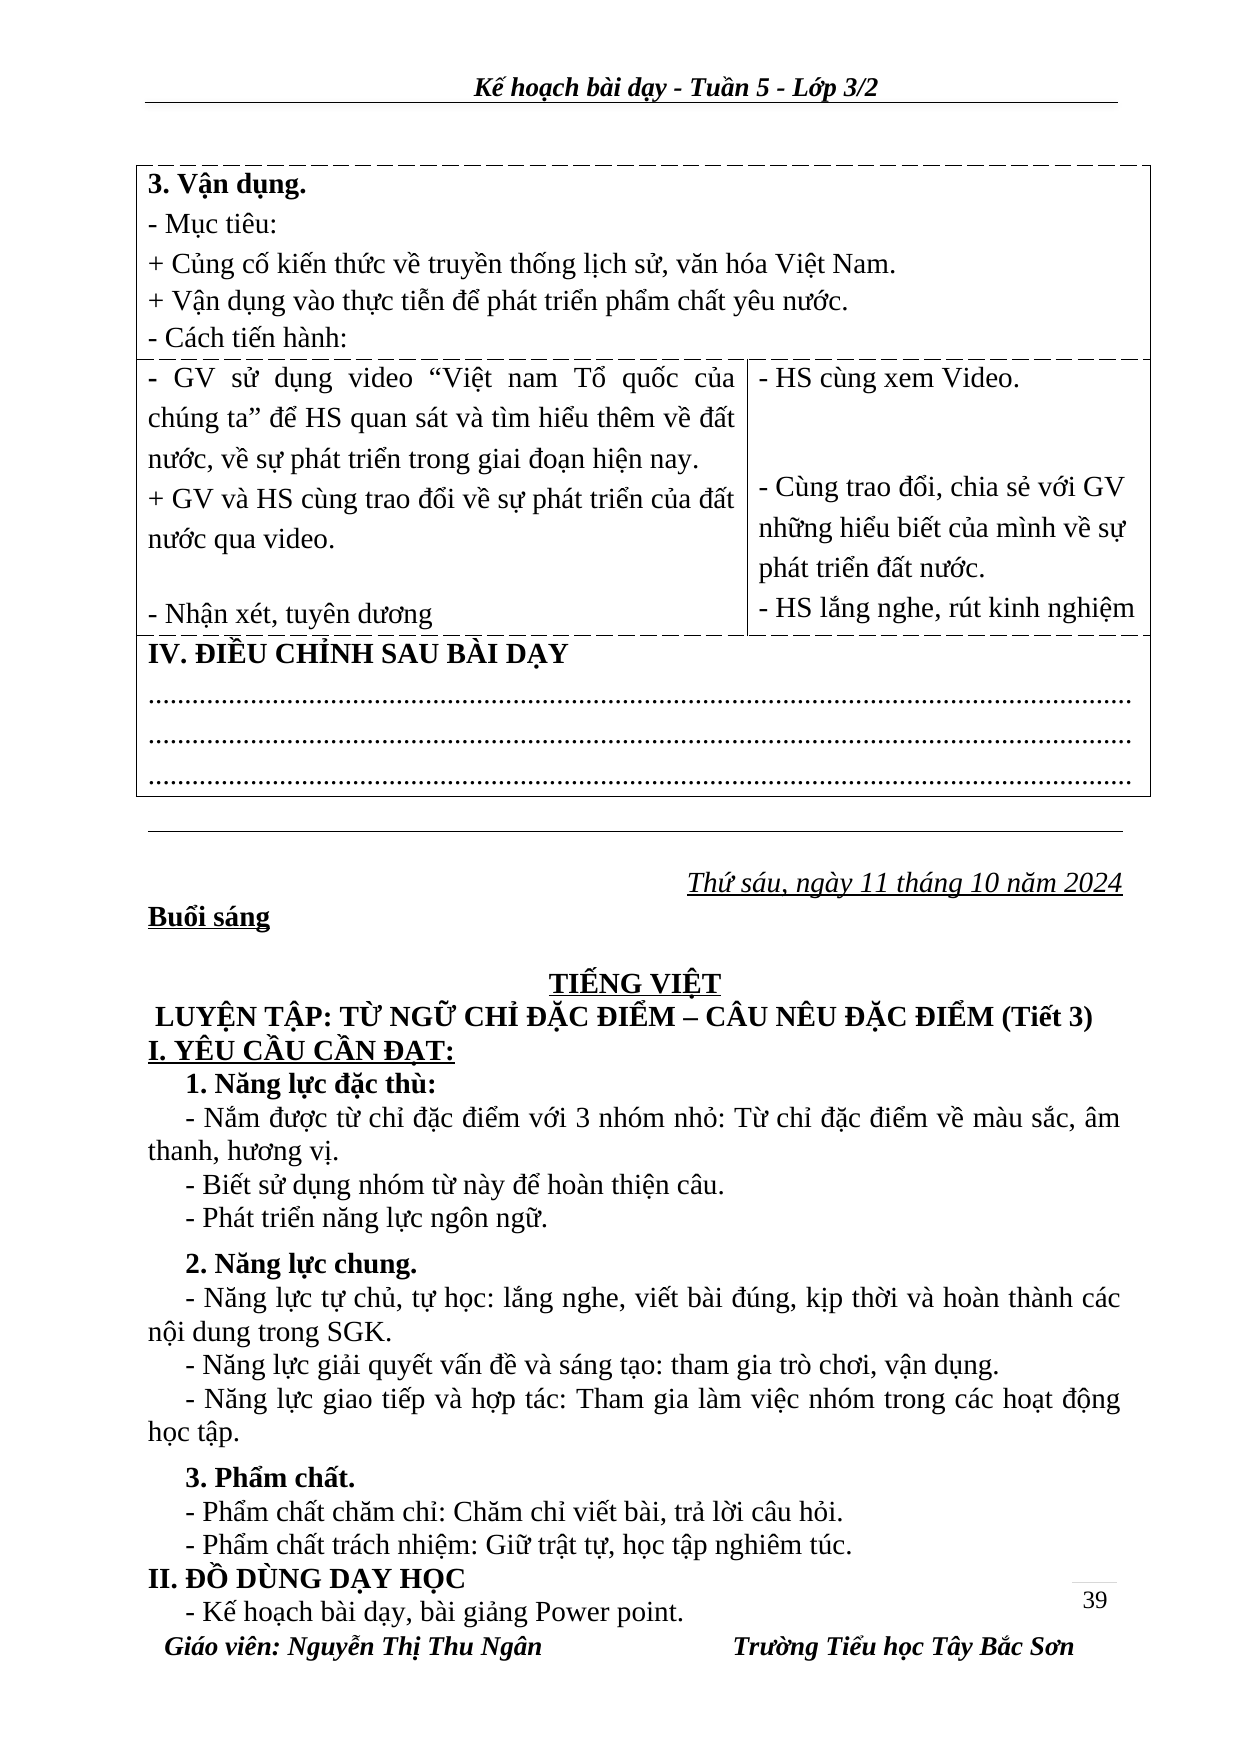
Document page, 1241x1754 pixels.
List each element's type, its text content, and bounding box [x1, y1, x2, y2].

text Thứ sáu, ngày 11 tháng 10 năm 2024 [148, 865, 1122, 899]
table_cell - GV sử dụng video “Việt nam Tổ quốc của chúng ta” để HS quan sát và tìm hiểu thêm về đất nước, về sự phát triển trong giai đoạn hiện nay. + GV và HS cùng trao đổi về sự phát triển của đất nước qua video. - Nhận xét, tuyên dương [137, 359, 747, 635]
table_cell IV. ĐIỀU CHỈNH SAU BÀI DẠY ....................................................................................................................................... ....................................................................................................................................... ....................................................................................................................................... [137, 635, 1150, 796]
text - Kế hoạch bài dạy, bài giảng Power point. [148, 1594, 1122, 1628]
text - Phát triển năng lực ngôn ngữ. [148, 1201, 1122, 1234]
text TIẾNG VIỆT [148, 966, 1122, 999]
text - Phẩm chất chăm chỉ: Chăm chỉ viết bài, trả lời câu hỏi. [148, 1494, 1122, 1527]
text Buổi sáng [148, 899, 1122, 932]
text - Năng lực giải quyết vấn đề và sáng tạo: tham gia trò chơi, vận dụng. [148, 1347, 1122, 1381]
text I. YÊU CẦU CẦN ĐẠT: [148, 1033, 1122, 1066]
table_cell 3. Vận dụng. - Mục tiêu: + Củng cố kiến thức về truyền thống lịch sử, văn hóa Việt Nam. + Vận dụng vào thực tiễn để phát triển phẩm chất yêu nước. - Cách tiến hành: [137, 165, 1150, 359]
table_cell - HS cùng xem Video. - Cùng trao đổi, chia sẻ với GV những hiểu biết của mình về sự phát triển đất nước. - HS lắng nghe, rút kinh nghiệm [748, 359, 1150, 635]
text - Nắm được từ chỉ đặc điểm với 3 nhóm nhỏ: Từ chỉ đặc điểm về màu sắc, âm thanh, hương vị. [148, 1100, 1122, 1167]
text 2. Năng lực chung. [148, 1247, 1122, 1280]
text - Phẩm chất trách nhiệm: Giữ trật tự, học tập nghiêm túc. [148, 1527, 1122, 1561]
text 1. Năng lực đặc thù: [148, 1066, 1122, 1100]
text II. ĐỒ DÙNG DẠY HỌC [148, 1561, 1122, 1594]
text - Biết sử dụng nhóm từ này để hoàn thiện câu. [148, 1167, 1122, 1201]
text 3. Phẩm chất. [148, 1460, 1122, 1494]
text - Năng lực giao tiếp và hợp tác: Tham gia làm việc nhóm trong các hoạt động học tập. [148, 1381, 1122, 1448]
text - Năng lực tự chủ, tự học: lắng nghe, viết bài đúng, kịp thời và hoàn thành các nội dung trong SGK. [148, 1280, 1122, 1347]
text LUYỆN TẬP: TỪ NGỮ CHỈ ĐẶC ĐIỂM – CÂU NÊU ĐẶC ĐIỂM (Tiết 3) [148, 999, 1122, 1033]
